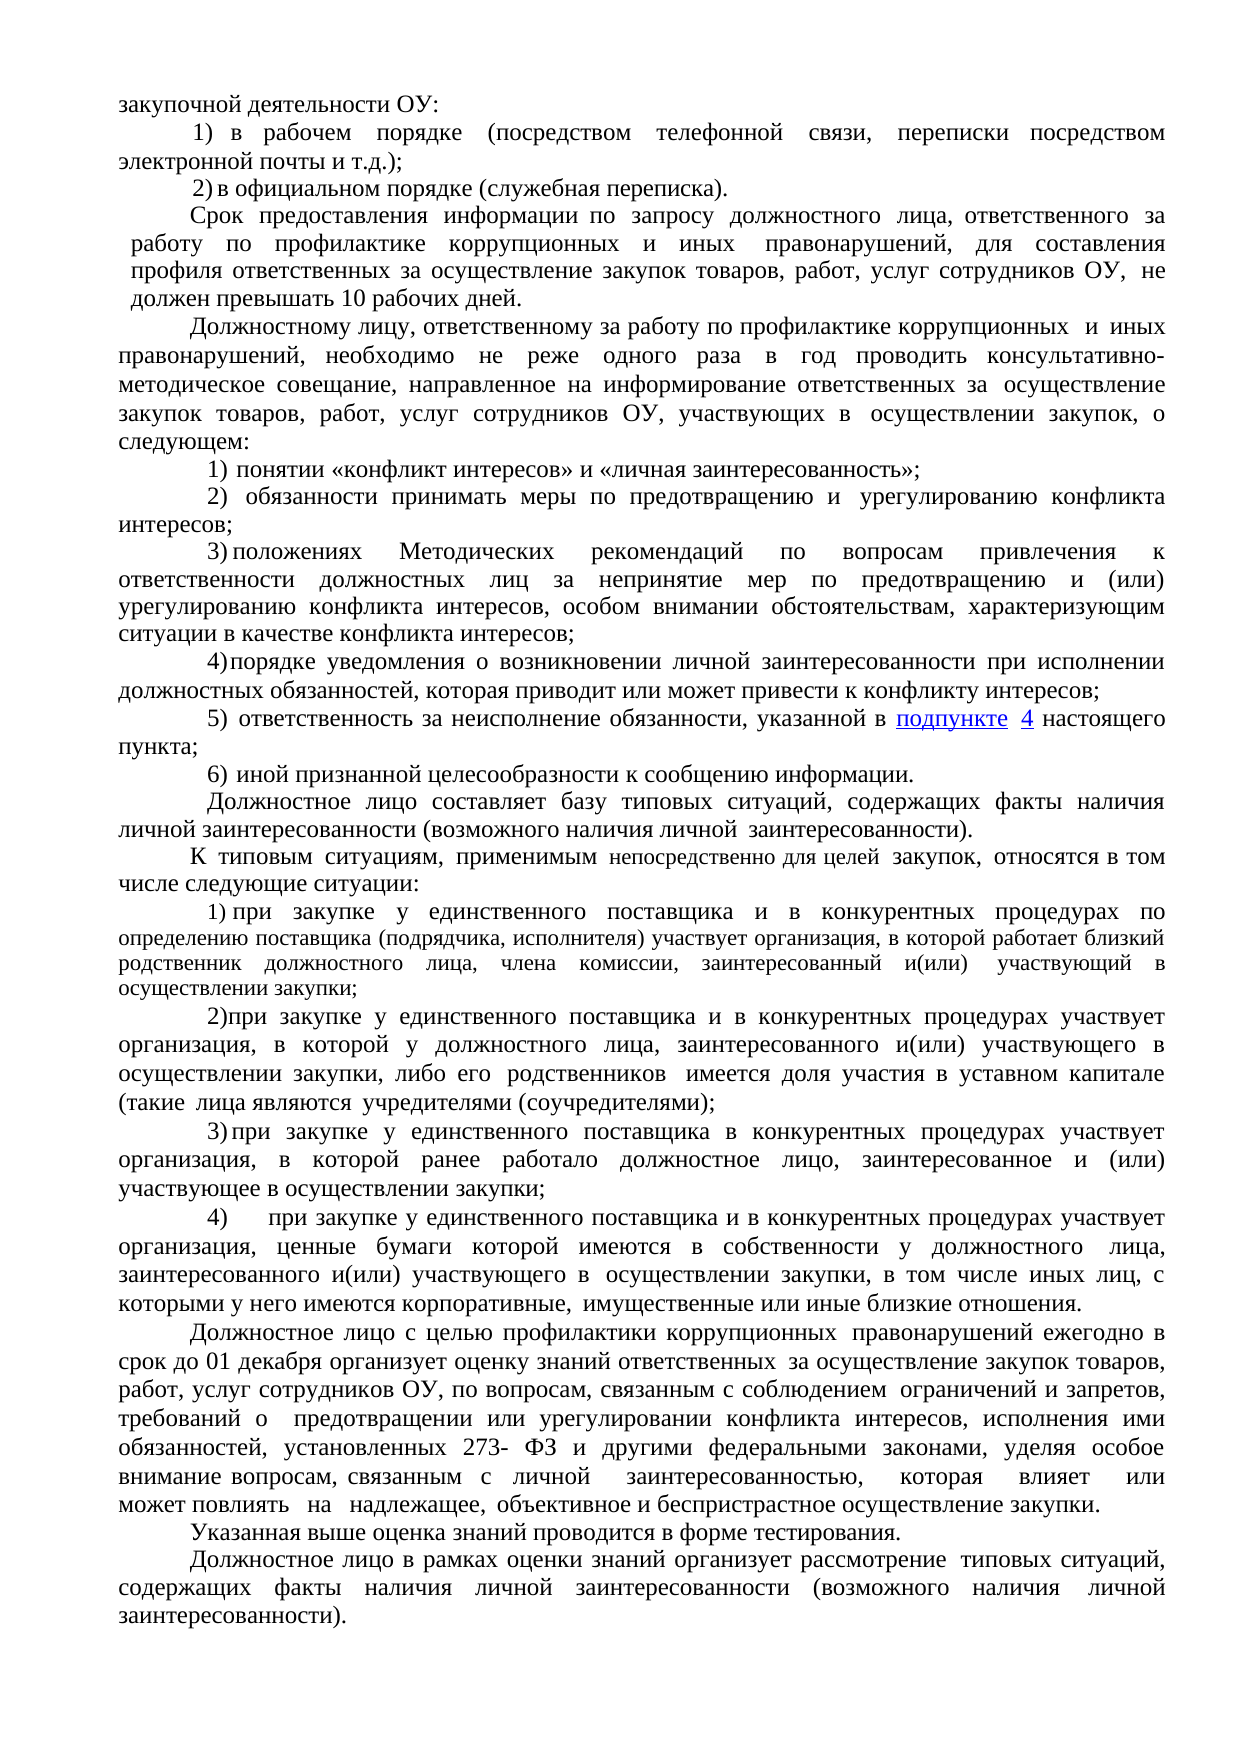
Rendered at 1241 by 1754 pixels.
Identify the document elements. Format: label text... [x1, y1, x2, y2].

list порядке уведомления о возникновении личной заинтересованности при исполнении должностных обязанностей, которая приводит или может привести к конфликту интересов; [118, 647, 1166, 703]
list при закупке у единственного поставщика и в конкурентных процедурах участвует организация, в которой у должностного лица, заинтересованного и(или) участвующего в осуществлении закупки, либо его родственников имеется доля участия в уставном капитале (такие лица являются учредителями (соучредителями); [118, 1001, 1166, 1116]
list в рабочем порядке (посредством телефонной связи, переписки посредством электронной почты и т.д.); [118, 117, 1166, 175]
list ответственность за неисполнение обязанности, указанной в подпункте 4 настоящего пункта; [118, 703, 1166, 760]
list положениях Методических рекомендаций по вопросам привлечения к ответственности должностных лиц за непринятие мер по предотвращению и (или) урегулированию конфликта интересов, особом внимании обстоятельствам, характеризующим ситуации в качестве конфликта интересов; [118, 538, 1166, 647]
list при закупке у единственного поставщика и в конкурентных процедурах участвует организация, ценные бумаги которой имеются в собственности у должностного лица, заинтересованного и(или) участвующего в осуществлении закупки, в том числе иных лиц, с которыми у него имеются корпоративные, имущественные или иные близкие отношения. [118, 1202, 1166, 1317]
list К типовым ситуациям, применимым непосредственно для целей закупок, относятся в том числе следующие ситуации: [118, 843, 1166, 897]
list при закупке у единственного поставщика в конкурентных процедурах участвует организация, в которой ранее работало должностное лицо, заинтересованное и (или) участвующее в осуществлении закупки; [118, 1116, 1166, 1202]
list при закупке у единственного поставщика и в конкурентных процедурах по определению поставщика (подрядчика, исполнителя) участвует организация, в которой работает близкий родственник должностного лица, члена комиссии, заинтересованный и(или) участвующий в осуществлении закупки; [118, 897, 1166, 1001]
list Должностному лицу, ответственному за работу по профилактике коррупционных и иных правонарушений, необходимо не реже одного раза в год проводить консультативно- методическое совещание, направленное на информирование ответственных за осуществление закупок товаров, работ, услуг сотрудников ОУ, участвующих в осуществлении закупок, о следующем: [118, 311, 1166, 455]
list обязанности принимать меры по предотвращению и урегулированию конфликта интересов; [118, 483, 1166, 538]
list Должностное лицо с целью профилактики коррупционных правонарушений ежегодно в срок до 01 декабря организует оценку знаний ответственных за осуществление закупок товаров, работ, услуг сотрудников ОУ, по вопросам, связанным с соблюдением ограничений и запретов, требований о предотвращении или урегулировании конфликта интересов, исполнения ими обязанностей, установленных 273- ФЗ и другими федеральными законами, уделяя особое внимание вопросам, связанным с личной заинтересованностью, которая влияет или может повлиять на надлежащее, объективное и беспристрастное осуществление закупки. [118, 1317, 1166, 1518]
list в официальном порядке (служебная переписка). [118, 175, 1166, 202]
list Должностное лицо составляет базу типовых ситуаций, содержащих факты наличия личной заинтересованности (возможного наличия личной заинтересованности). [118, 788, 1166, 842]
list понятии «конфликт интересов» и «личная заинтересованность»; [118, 455, 1166, 483]
text Срок предоставления информации по запросу должностного лица, ответственного за работу по профилактике коррупционных и иных правонарушений, для составления профиля ответственных за осуществление закупок товаров, работ, услуг сотрудников ОУ, не должен превышать 10 рабочих дней. [131, 202, 1166, 311]
list иной признанной целесообразности к сообщению информации. [118, 760, 1166, 787]
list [118, 89, 1166, 117]
list Должностное лицо в рамках оценки знаний организует рассмотрение типовых ситуаций, содержащих факты наличия личной заинтересованности (возможного наличия личной заинтересованности). [118, 1546, 1166, 1629]
text Указанная выше оценка знаний проводится в форме тестирования. [189, 1518, 1166, 1546]
